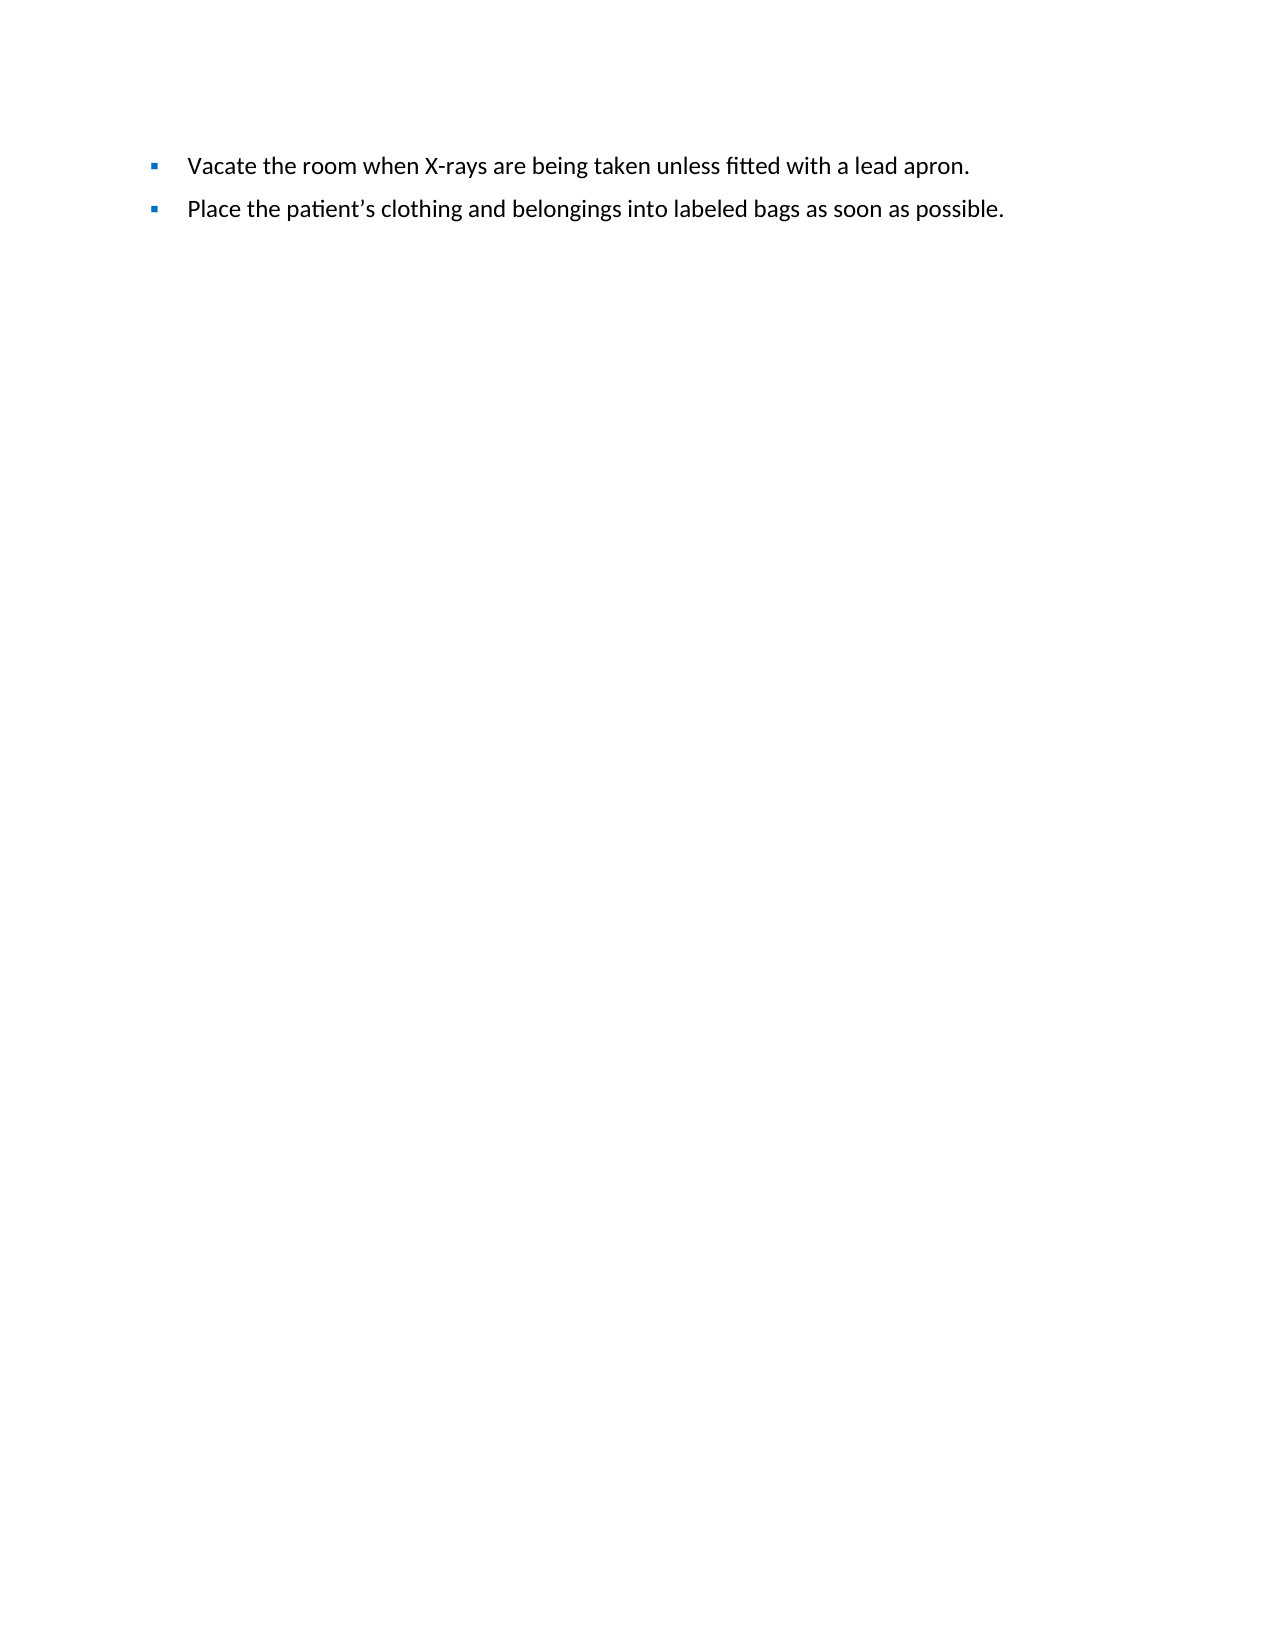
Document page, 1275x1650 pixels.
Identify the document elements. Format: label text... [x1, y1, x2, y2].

list Vacate the room when X-rays are being taken unless fitted with a lead apron. [150, 150, 1125, 181]
list Place the patient’s clothing and belongings into labeled bags as soon as possible. [150, 193, 1125, 223]
